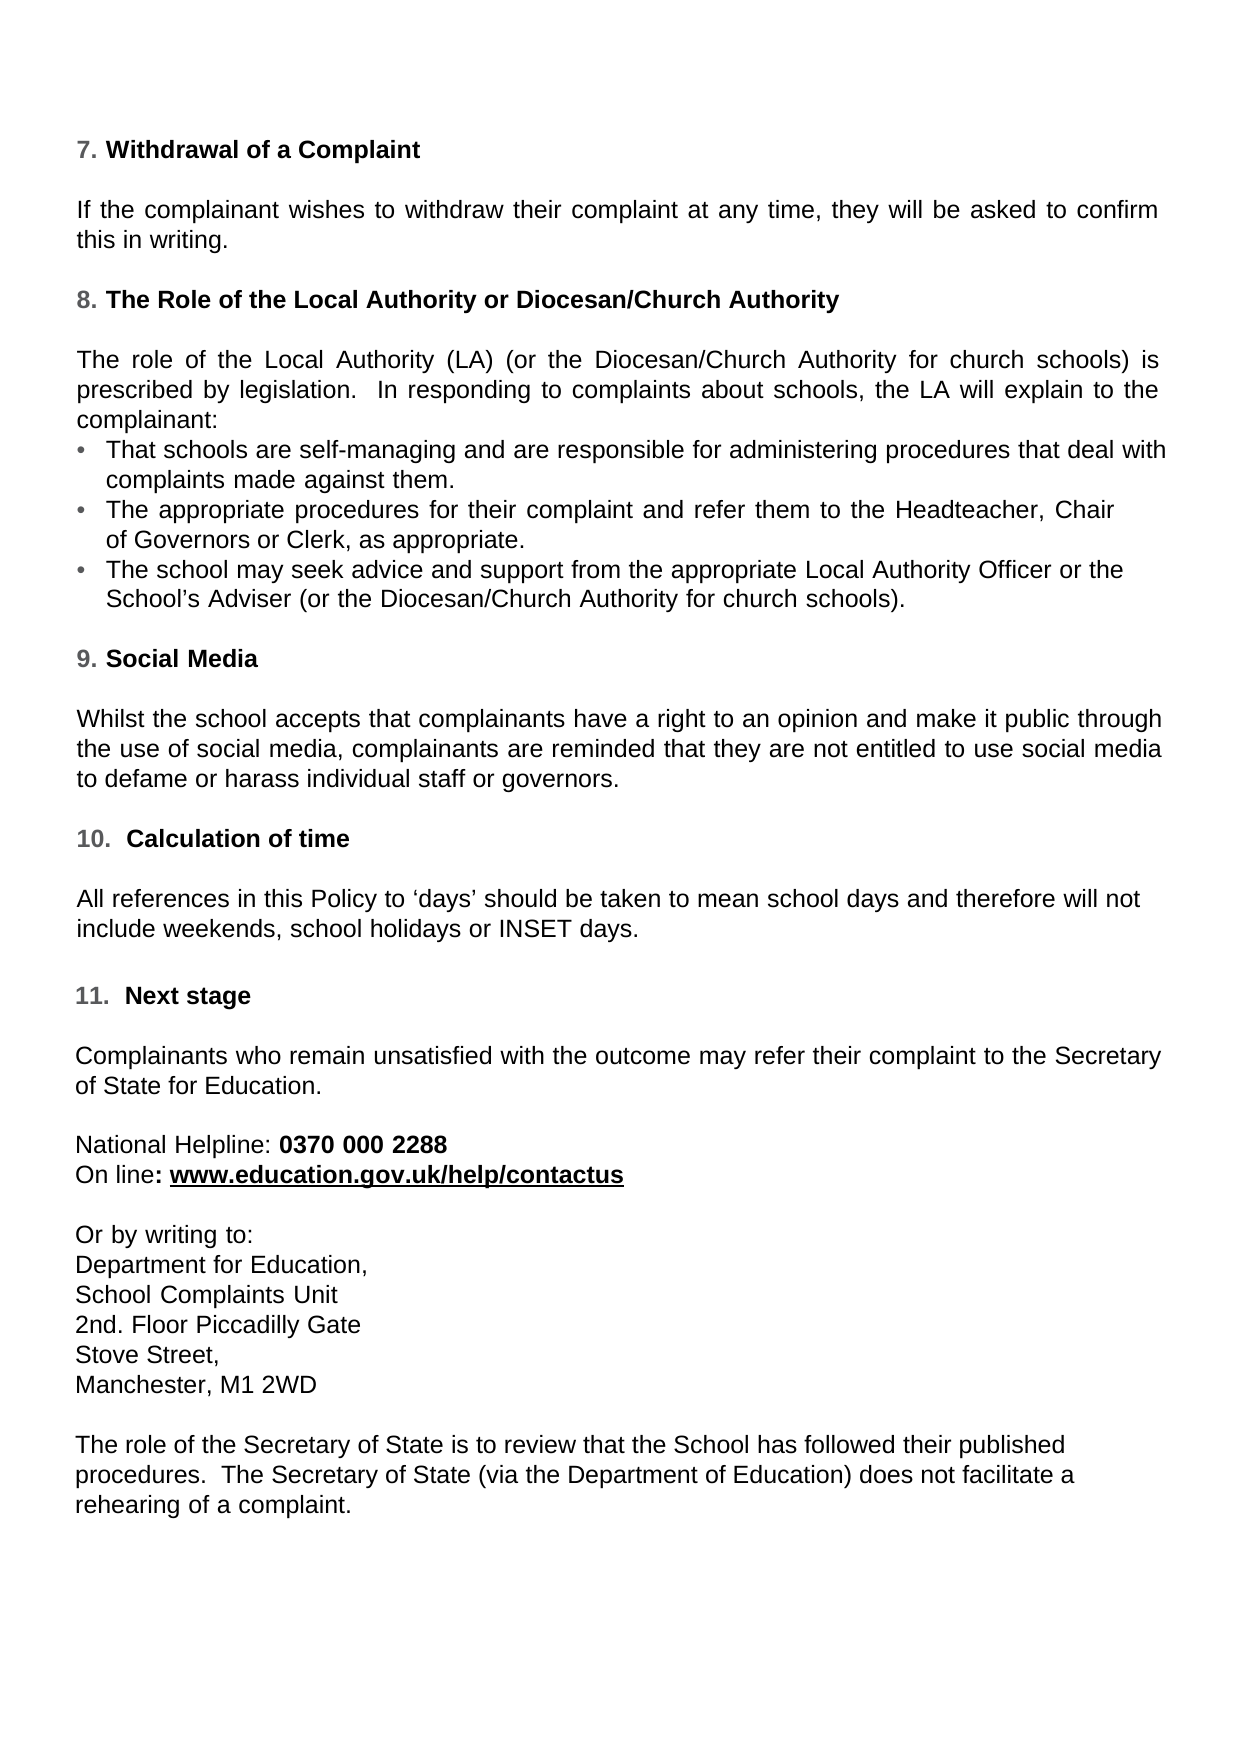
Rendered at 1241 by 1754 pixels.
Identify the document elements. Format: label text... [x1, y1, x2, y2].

list Social Media [76, 644, 1178, 673]
list Next stage [75, 981, 1178, 1009]
list Withdrawal of a Complaint [76, 136, 1178, 164]
list Calculation of time [76, 824, 1178, 853]
list That schools are self-managing and are responsible for administering procedures that deal with complaints made against them. [76, 435, 1167, 494]
text Manchester, M1 2WD [75, 1370, 1178, 1399]
list The appropriate procedures for their complaint and refer them to the Headteacher, Chair of Governors or Clerk, as appropriate. [76, 495, 1115, 553]
text On line: www.education.gov.uk/help/contactus [75, 1161, 1178, 1189]
text Or by writing to: Department for Education, School Complaints Unit 2nd. Floor Piccadilly Gate Stove Street, [75, 1221, 369, 1369]
text If the complainant wishes to withdraw their complaint at any time, they will be asked to confirm this in writing. [76, 196, 1159, 254]
text All references in this Policy to ‘days’ should be taken to mean school days and therefore will not include weekends, school holidays or INSET days. [76, 884, 1141, 943]
text Whilst the school accepts that complainants have a right to an opinion and make it public through the use of social media, complainants are reminded that they are not entitled to use social media to defame or harass individual staff or governors. [76, 704, 1163, 793]
text Complainants who remain unsatisfied with the outcome may refer their complaint to the Secretary of State for Education. [75, 1041, 1161, 1099]
list The Role of the Local Authority or Diocesan/Church Authority [76, 285, 1178, 314]
text The role of the Secretary of State is to review that the School has followed their published procedures. The Secretary of State (via the Department of Education) does not facilitate a rehearing of a complaint. [75, 1430, 1158, 1518]
text The role of the Local Authority (LA) (or the Diocesan/Church Authority for church schools) is prescribed by legislation. In responding to complaints about schools, the LA will explain to the complainant: [76, 345, 1159, 434]
text National Helpline: 0370 000 2288 [75, 1131, 1178, 1159]
list The school may seek advice and support from the appropriate Local Authority Officer or the School’s Adviser (or the Diocesan/Church Authority for church schools). [76, 554, 1124, 613]
